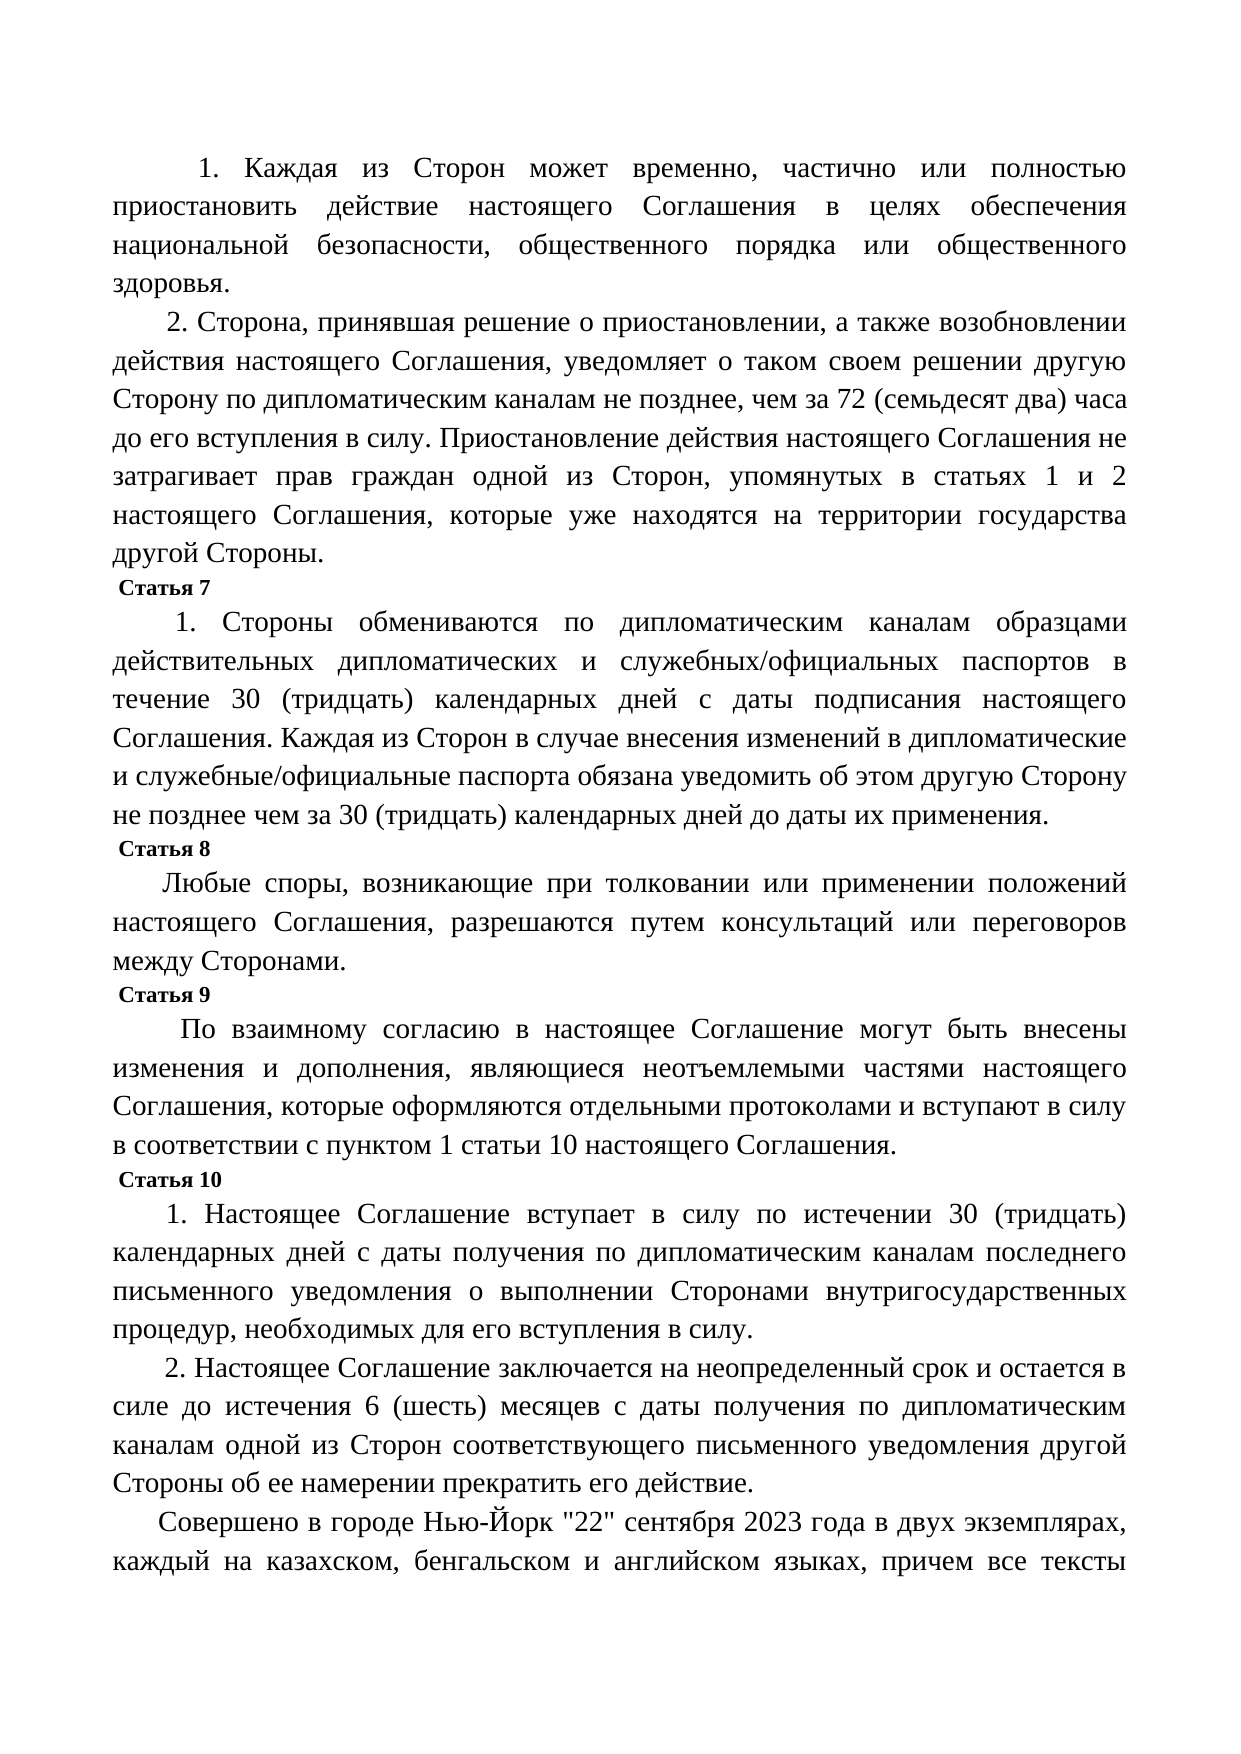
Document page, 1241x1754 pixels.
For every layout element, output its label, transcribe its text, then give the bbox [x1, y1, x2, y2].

text Любые споры, возникающие при толковании или применении положений настоящего Соглашения, разрешаются путем консультаций или переговоров между Сторонами. [112, 866, 1128, 976]
text Статья 7 [112, 574, 1128, 600]
text 1. Стороны обмениваются по дипломатическим каналам образцами действительных дипломатических и служебных/официальных паспортов в течение 30 (тридцать) календарных дней с даты подписания настоящего Соглашения. Каждая из Сторон в случае внесения изменений в дипломатические и служебные/официальные паспорта обязана уведомить об этом другую Сторону не позднее чем за 30 (тридцать) календарных дней до даты их применения. [112, 604, 1128, 830]
text 2. Сторона, принявшая решение о приостановлении, а также возобновлении действия настоящего Соглашения, уведомляет о таком своем решении другую Сторону по дипломатическим каналам не позднее, чем за 72 (семьдесят два) часа до его вступления в силу. Приостановление действия настоящего Соглашения не затрагивает прав граждан одной из Сторон, упомянутых в статьях 1 и 2 настоящего Соглашения, которые уже находятся на территории государства другой Стороны. [112, 304, 1128, 569]
text Статья 8 [112, 835, 1128, 862]
text 1. Настоящее Соглашение вступает в силу по истечении 30 (тридцать) календарных дней с даты получения по дипломатическим каналам последнего письменного уведомления о выполнении Сторонами внутригосударственных процедур, необходимых для его вступления в силу. [112, 1196, 1128, 1345]
text 2. Настоящее Соглашение заключается на неопределенный срок и остается в силе до истечения 6 (шесть) месяцев с даты получения по дипломатическим каналам одной из Сторон соответствующего письменного уведомления другой Стороны об ее намерении прекратить его действие. [112, 1350, 1128, 1499]
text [112, 1504, 1128, 1576]
text 1. Каждая из Сторон может временно, частично или полностью приостановить действие настоящего Соглашения в целях обеспечения национальной безопасности, общественного порядка или общественного здоровья. [112, 150, 1128, 299]
text Статья 10 [112, 1166, 1128, 1192]
text Статья 9 [112, 981, 1128, 1008]
text По взаимному согласию в настоящее Соглашение могут быть внесены изменения и дополнения, являющиеся неотъемлемыми частями настоящего Соглашения, которые оформляются отдельными протоколами и вступают в силу в соответствии с пунктом 1 статьи 10 настоящего Соглашения. [112, 1011, 1128, 1161]
